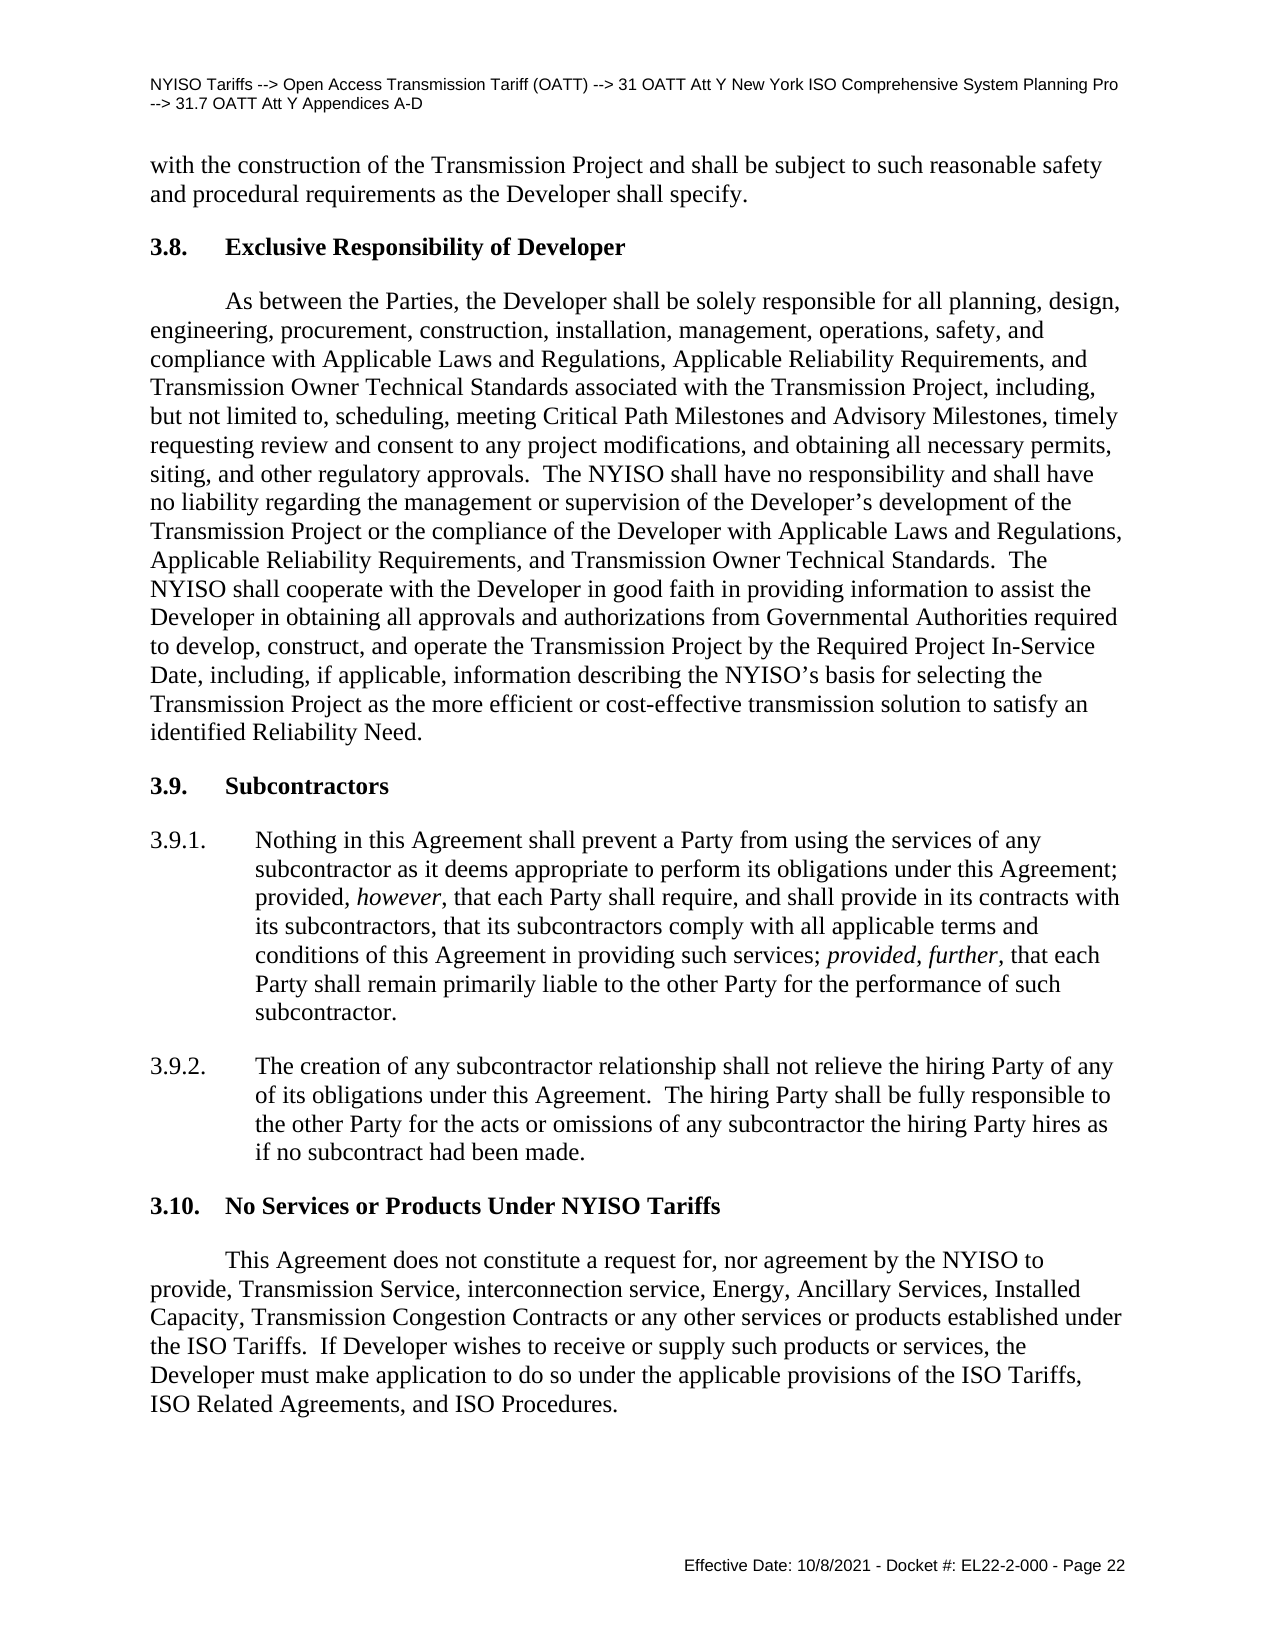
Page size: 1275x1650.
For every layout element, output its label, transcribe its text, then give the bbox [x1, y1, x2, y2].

text 3.9.2. The creation of any subcontractor relationship shall not relieve the hiring Party of any of its obligations under this Agreement. The hiring Party shall be fully responsible to the other Party for the acts or omissions of any subcontractor the hiring Party hires as if no subcontract had been made. [150, 1051, 1125, 1166]
text This Agreement does not constitute a request for, nor agreement by the NYISO to provide, Transmission Service, interconnection service, Energy, Ancillary Services, Installed Capacity, Transmission Congestion Contracts or any other services or products established under the ISO Tariffs. If Developer wishes to receive or supply such products or services, the Developer must make application to do so under the applicable provisions of the ISO Tariffs, ISO Related Agreements, and ISO Procedures. [150, 1245, 1125, 1417]
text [150, 150, 1125, 207]
text As between the Parties, the Developer shall be solely responsible for all planning, design, engineering, procurement, construction, installation, management, operations, safety, and compliance with Applicable Laws and Regulations, Applicable Reliability Requirements, and Transmission Owner Technical Standards associated with the Transmission Project, including, but not limited to, scheduling, meeting Critical Path Milestones and Advisory Milestones, timely requesting review and consent to any project modifications, and obtaining all necessary permits, siting, and other regulatory approvals. The NYISO shall have no responsibility and shall have no liability regarding the management or supervision of the Developer’s development of the Transmission Project or the compliance of the Developer with Applicable Laws and Regulations, Applicable Reliability Requirements, and Transmission Owner Technical Standards. The NYISO shall cooperate with the Developer in good faith in providing information to assist the Developer in obtaining all approvals and authorizations from Governmental Authorities required to develop, construct, and operate the Transmission Project by the Required Project In-Service Date, including, if applicable, information describing the NYISO’s basis for selecting the Transmission Project as the more efficient or cost-effective transmission solution to satisfy an identified Reliability Need. [150, 286, 1125, 746]
text 3.9. Subcontractors [150, 771, 1162, 800]
text 3.9.1. Nothing in this Agreement shall prevent a Party from using the services of any subcontractor as it deems appropriate to perform its obligations under this Agreement; provided, however, that each Party shall require, and shall provide in its contracts with its subcontractors, that its subcontractors comply with all applicable terms and conditions of this Agreement in providing such services; provided, further, that each Party shall remain primarily liable to the other Party for the performance of such subcontractor. [150, 825, 1125, 1026]
text 3.8. Exclusive Responsibility of Developer [150, 232, 1162, 261]
text 3.10. No Services or Products Under NYISO Tariffs [150, 1191, 1162, 1220]
